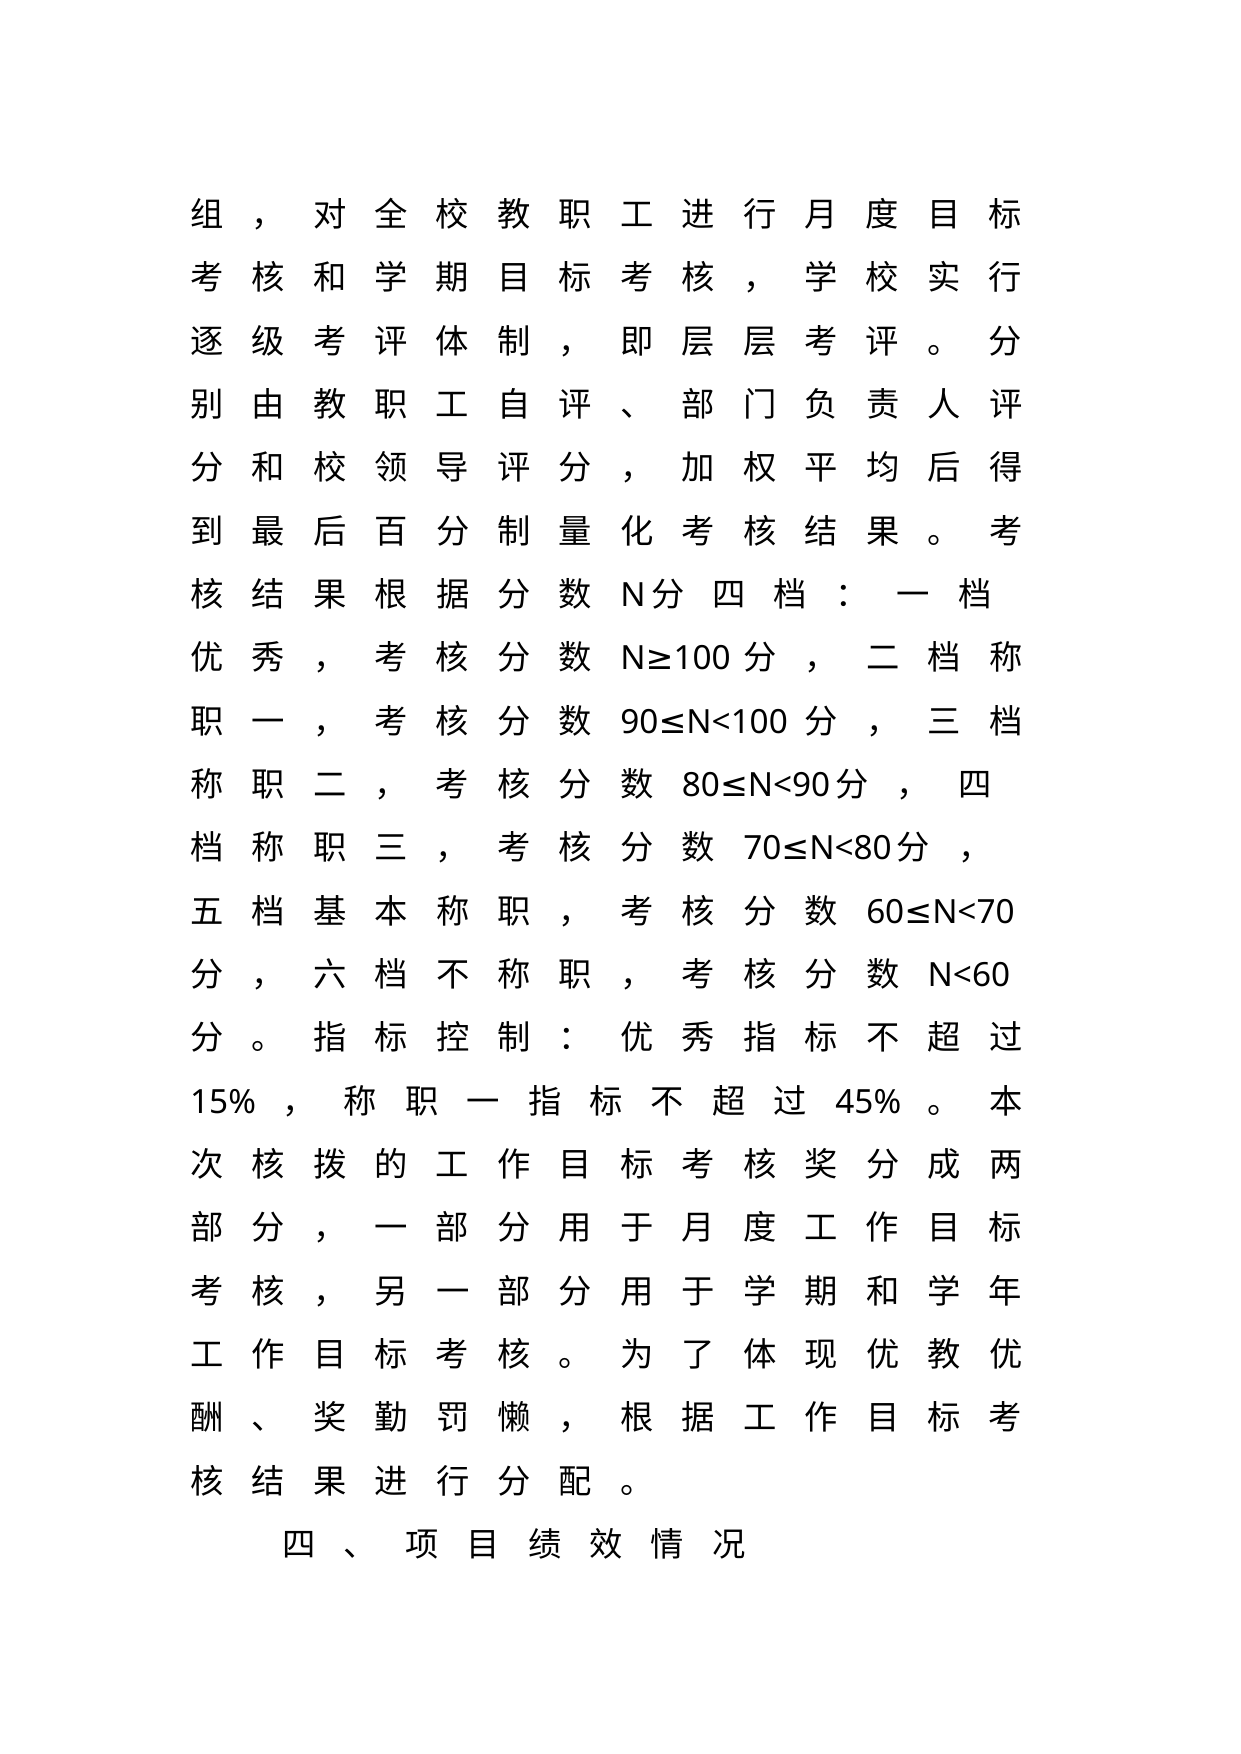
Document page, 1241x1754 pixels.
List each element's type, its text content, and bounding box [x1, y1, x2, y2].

text 四、项目绩效情况 [190, 1510, 1050, 1574]
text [190, 180, 1050, 1510]
